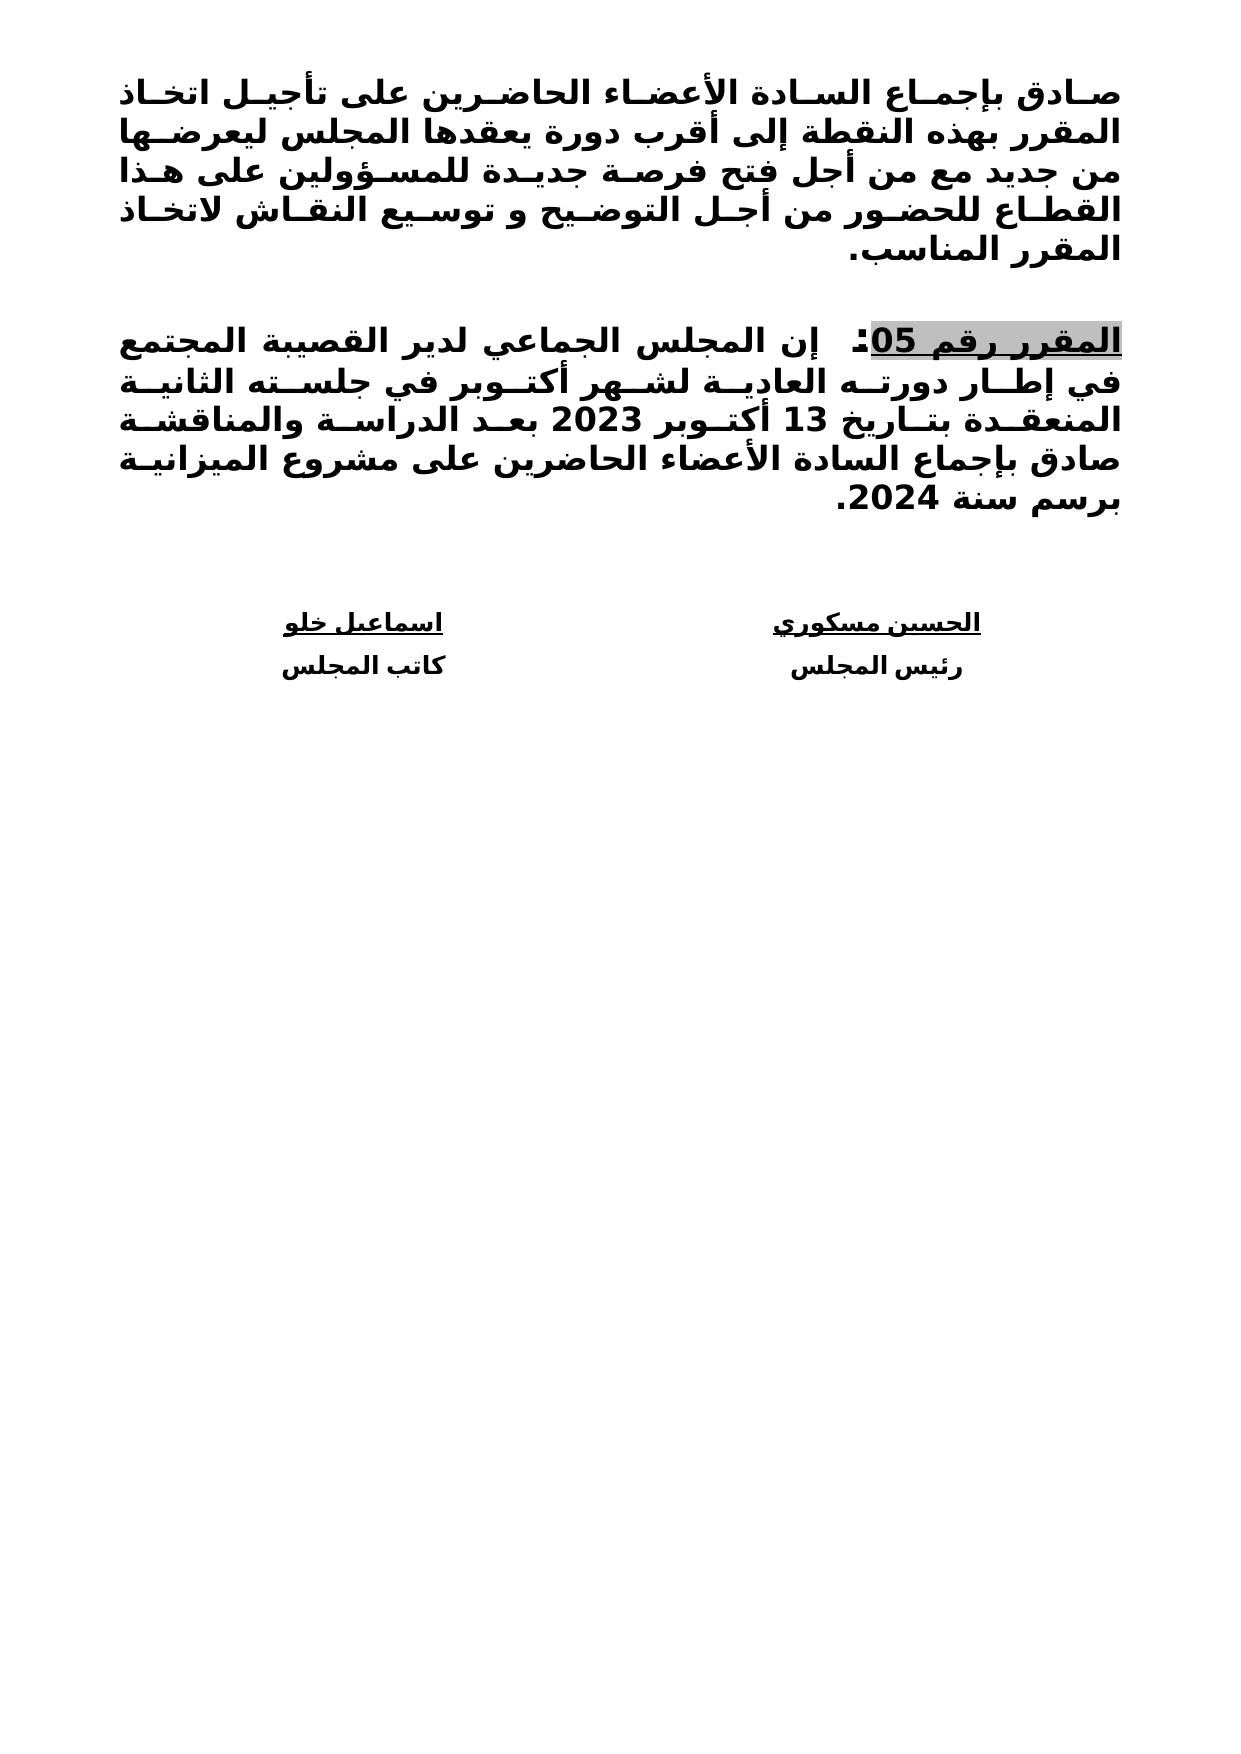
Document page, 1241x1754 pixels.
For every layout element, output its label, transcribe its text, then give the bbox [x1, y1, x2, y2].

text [118, 74, 1122, 268]
table_header الحسين مسكوري رئيس المجلس [620, 608, 1133, 693]
text المقرر رقم 05: إن المجلس الجماعي لدير القصيبة المجتمع في إطار دورته العادية لشهر أكتوبر في جلسته الثانية المنعقدة بتاريخ 13 أكتوبر 2023 بعد الدراسة والمناقشة صادق بإجماع السادة الأعضاء الحاضرين على مشروع الميزانية برسم سنة 2024. [118, 313, 1122, 517]
table_header اسماعيل خلو كاتب المجلس [107, 608, 620, 693]
